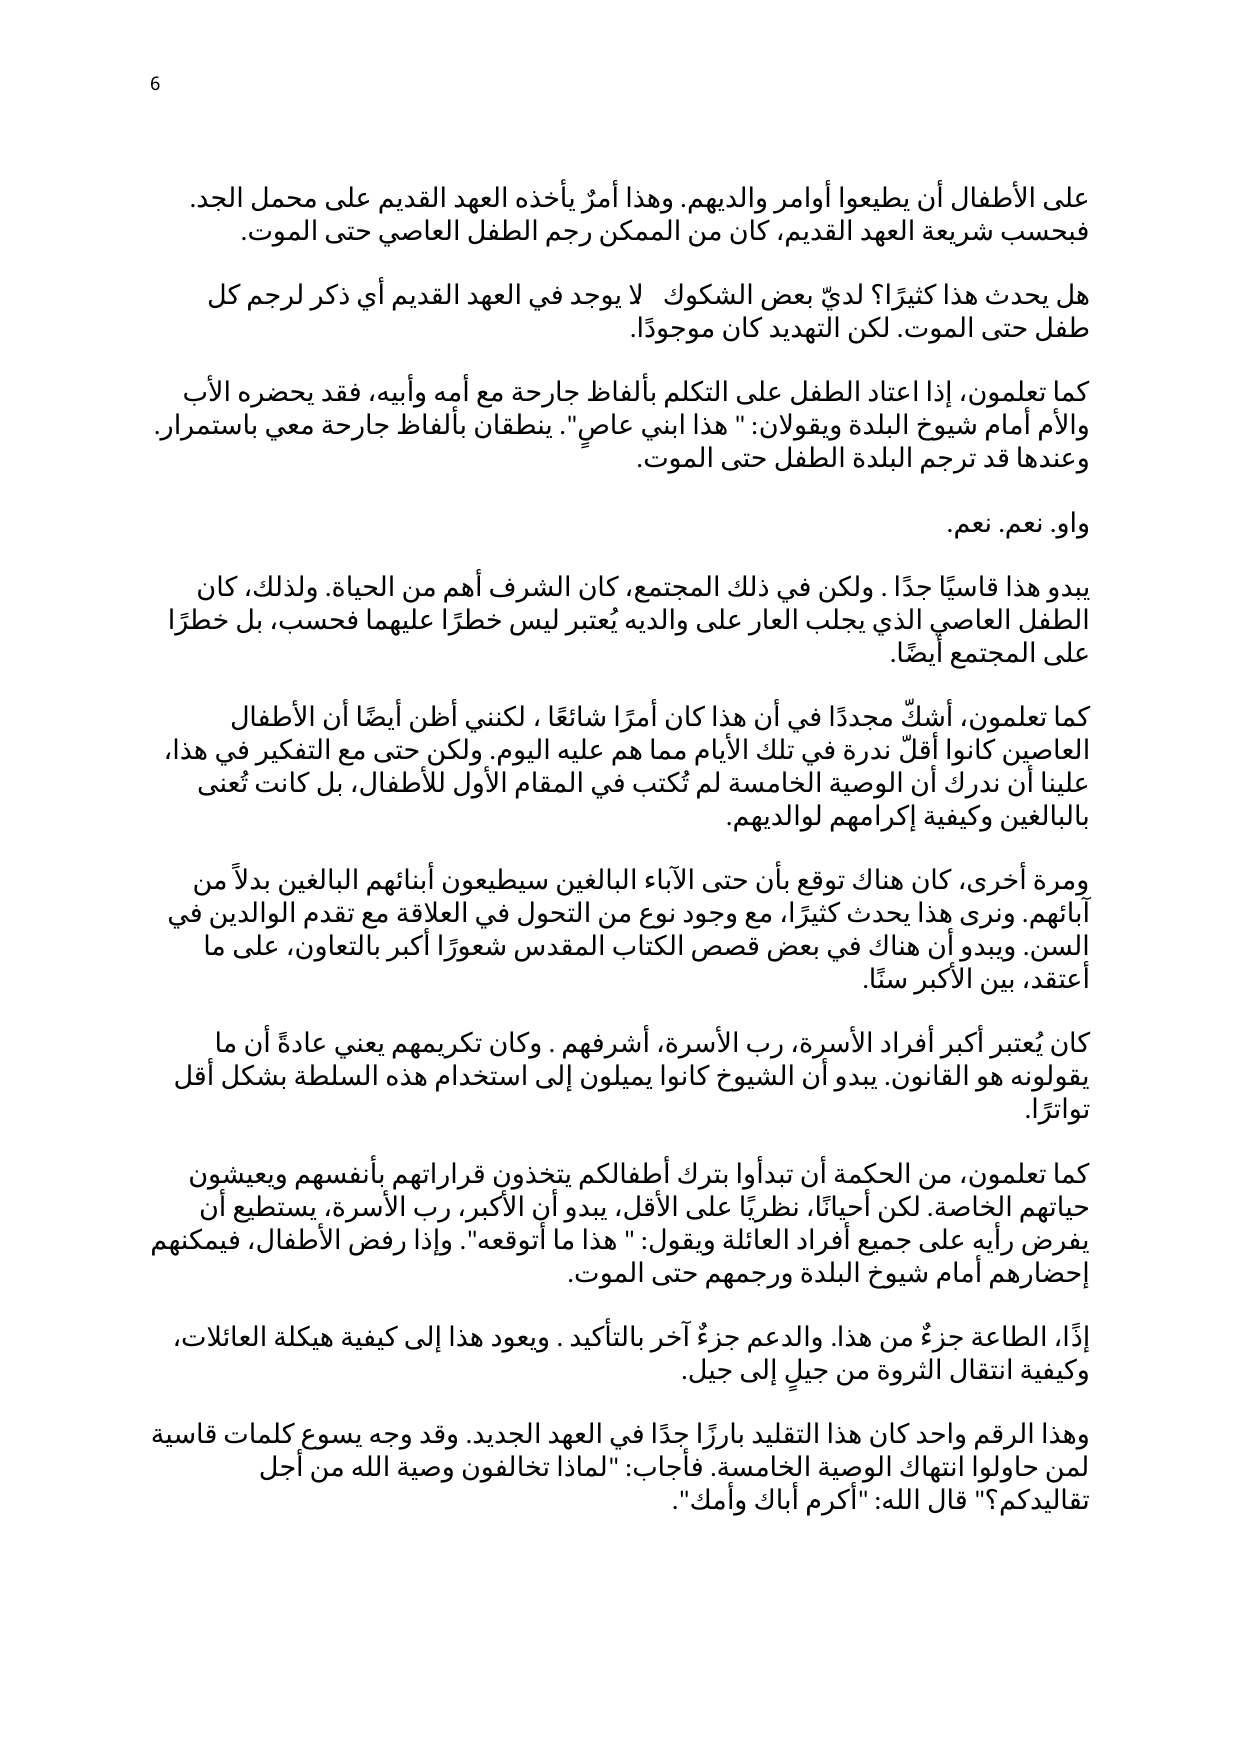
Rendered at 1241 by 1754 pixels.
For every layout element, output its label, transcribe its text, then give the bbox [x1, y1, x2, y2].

text وهذا الرقم واحد كان هذا التقليد بارزًا جدًا في العهد الجديد. وقد وجه يسوع كلمات قاسية لمن حاولوا انتهاك الوصية الخامسة. فأجاب: "لماذا تخالفون وصية الله من أجل تقاليدكم؟" قال الله: "أكرم أباك وأمك". [150, 1417, 1090, 1516]
text ومرة أخرى، كان هناك توقع بأن حتى الآباء البالغين سيطيعون أبنائهم البالغين بدلاً من آبائهم. ونرى هذا يحدث كثيرًا، مع وجود نوع من التحول في العلاقة مع تقدم الوالدين في السن. ويبدو أن هناك في بعض قصص الكتاب المقدس شعورًا أكبر بالتعاون، على ما أعتقد، بين الأكبر سنًا. [150, 863, 1090, 995]
text واو. نعم. نعم. [150, 506, 1090, 539]
text يبدو هذا قاسيًا جدًا . ولكن في ذلك المجتمع، كان الشرف أهم من الحياة. ولذلك، كان الطفل العاصي الذي يجلب العار على والديه يُعتبر ليس خطرًا عليهما فحسب، بل خطرًا على المجتمع أيضًا. [150, 570, 1090, 669]
text على الأطفال أن يطيعوا أوامر والديهم. وهذا أمرٌ يأخذه العهد القديم على محمل الجد. فبحسب شريعة العهد القديم، كان من الممكن رجم الطفل العاصي حتى الموت. [150, 181, 1090, 247]
text كما تعلمون، من الحكمة أن تبدأوا بترك أطفالكم يتخذون قراراتهم بأنفسهم ويعيشون حياتهم الخاصة. لكن أحيانًا، نظريًا على الأقل، يبدو أن الأكبر، رب الأسرة، يستطيع أن يفرض رأيه على جميع أفراد العائلة ويقول: " هذا ما أتوقعه". وإذا رفض الأطفال، فيمكنهم إحضارهم أمام شيوخ البلدة ورجمهم حتى الموت. [150, 1157, 1090, 1289]
text كما تعلمون، أشكّ مجددًا في أن هذا كان أمرًا شائعًا ، لكنني أظن أيضًا أن الأطفال العاصين كانوا أقلّ ندرة في تلك الأيام مما هم عليه اليوم. ولكن حتى مع التفكير في هذا، علينا أن ندرك أن الوصية الخامسة لم تُكتب في المقام الأول للأطفال، بل كانت تُعنى بالبالغين وكيفية إكرامهم لوالديهم. [150, 700, 1090, 832]
text إذًا، الطاعة جزءٌ من هذا. والدعم جزءٌ آخر بالتأكيد . ويعود هذا إلى كيفية هيكلة العائلات، وكيفية انتقال الثروة من جيلٍ إلى جيل. [150, 1320, 1090, 1386]
text كما تعلمون، إذا اعتاد الطفل على التكلم بألفاظ جارحة مع أمه وأبيه، فقد يحضره الأب والأم أمام شيوخ البلدة ويقولان: " هذا ابني عاصٍ". ينطقان بألفاظ جارحة معي باستمرار. وعندها قد ترجم البلدة الطفل حتى الموت. [150, 376, 1090, 474]
text كان يُعتبر أكبر أفراد الأسرة، رب الأسرة، أشرفهم . وكان تكريمهم يعني عادةً أن ما يقولونه هو القانون. يبدو أن الشيوخ كانوا يميلون إلى استخدام هذه السلطة بشكل أقل تواترًا. [150, 1027, 1090, 1126]
text هل يحدث هذا كثيرًا؟ لديّ بعض الشكوك . لا يوجد في العهد القديم أي ذكر لرجم كل طفل حتى الموت. لكن التهديد كان موجودًا. [150, 278, 1090, 344]
